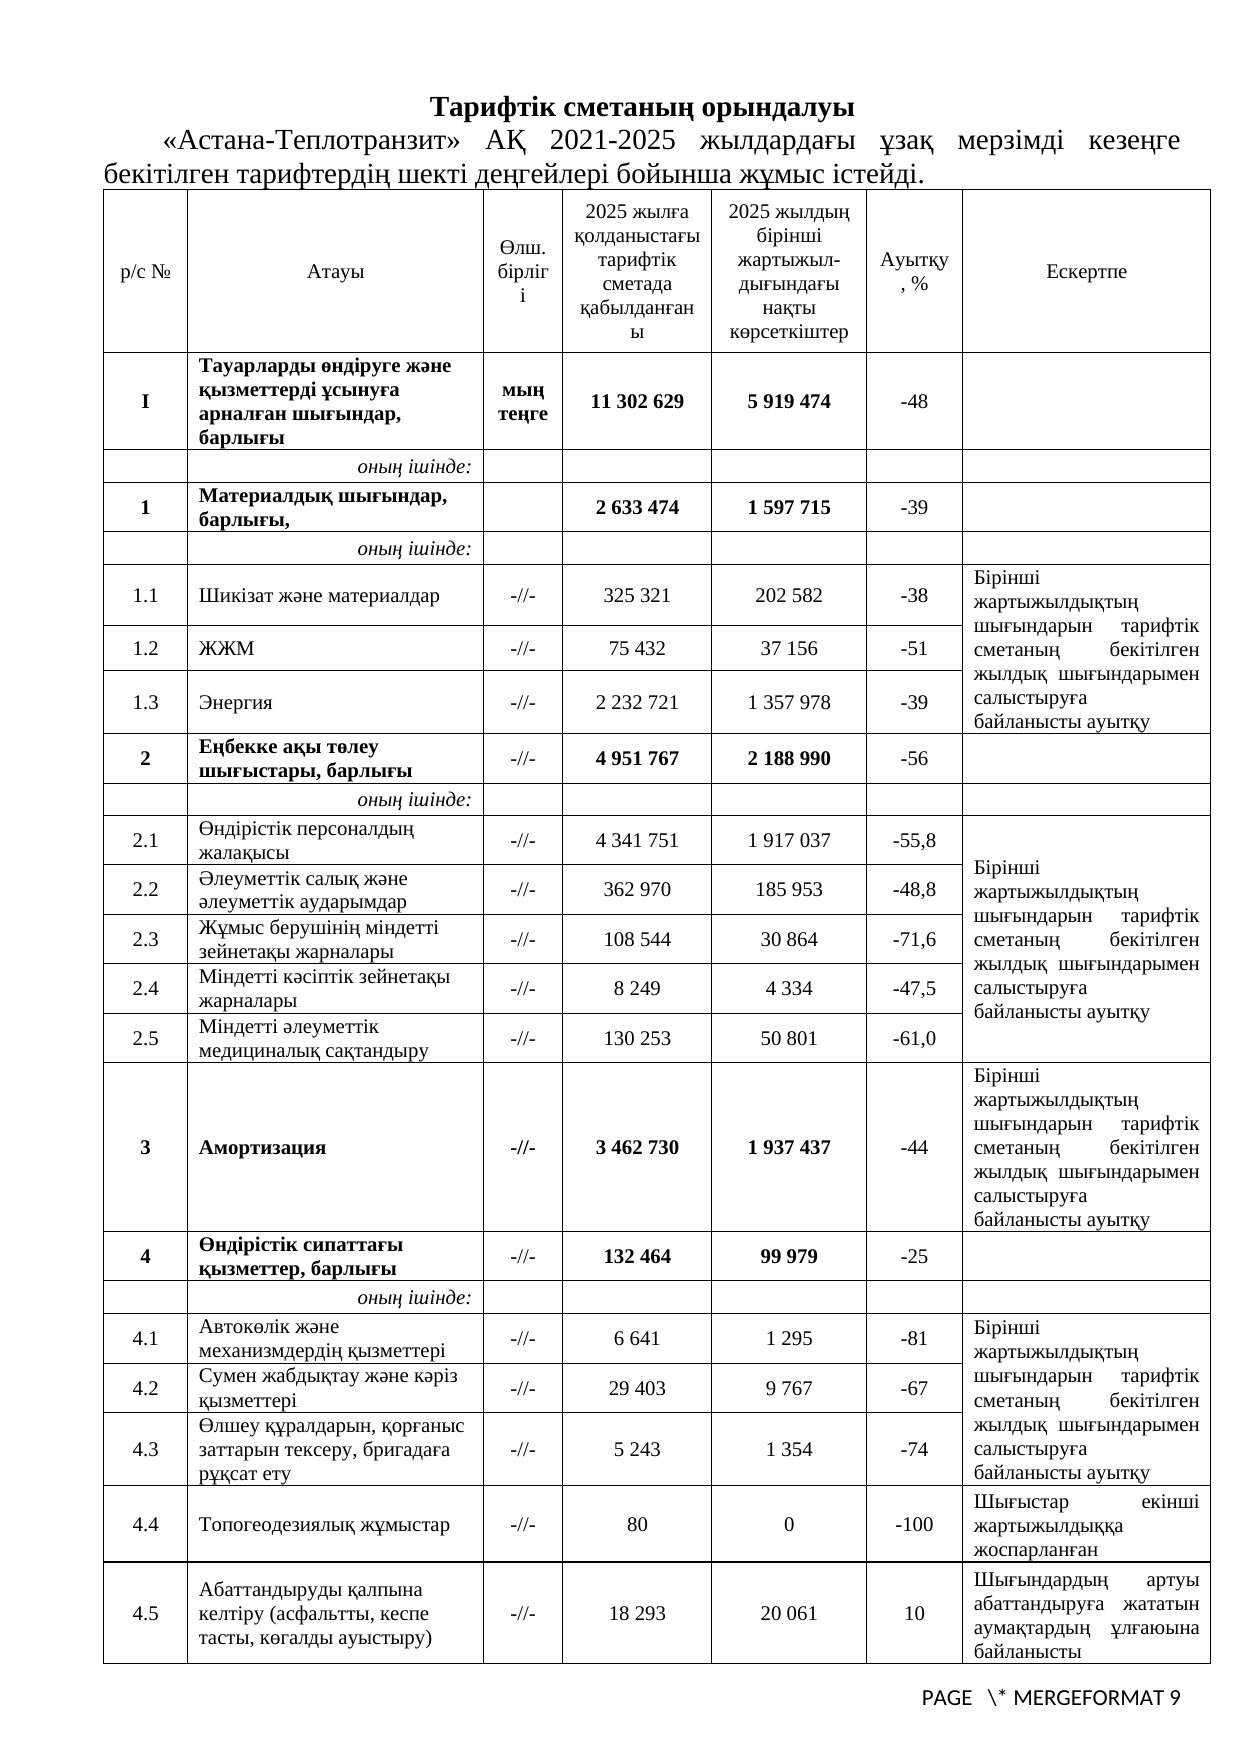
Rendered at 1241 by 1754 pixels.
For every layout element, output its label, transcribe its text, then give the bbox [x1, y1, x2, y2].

table_cell [867, 784, 962, 815]
table_cell [712, 532, 866, 564]
table_cell 1 354 [712, 1413, 866, 1485]
table_cell Материалдық шығындар, барлығы, [188, 483, 483, 531]
table_cell 325 321 [563, 565, 711, 625]
table_cell -//- [484, 1364, 562, 1412]
table_cell Бірінші жартыжылдықтың шығындарын тарифтік сметаның бекітілген жылдық шығындарымен салыстыруға байланысты ауытқу [963, 1063, 1210, 1231]
table_cell Бірінші жартыжылдықтың шығындарын тарифтік сметаның бекітілген жылдық шығындарымен салыстыруға байланысты ауытқу [963, 1314, 1210, 1485]
table_cell Абаттандыруды қалпына келтіру (асфальтты, кеспе тасты, көгалды ауыстыру) [188, 1563, 483, 1663]
table_cell Амортизация [188, 1063, 483, 1231]
table_cell -61,0 [867, 1014, 962, 1062]
table_cell -56 [867, 734, 962, 782]
table_cell [484, 532, 562, 564]
table_cell -48,8 [867, 865, 962, 913]
table_cell -//- [484, 671, 562, 733]
table_cell Тауарларды өндіруге және қызметтерді ұсынуға арналған шығындар, барлығы [188, 353, 483, 449]
table_cell 1.3 [104, 671, 187, 733]
table_cell [867, 450, 962, 482]
table_cell -100 [867, 1486, 962, 1561]
table_cell [712, 784, 866, 815]
table_header Ауытқу, % [867, 190, 962, 352]
table_cell Өндірістік сипаттағы қызметтер, барлығы [188, 1232, 483, 1280]
table_cell 37 156 [712, 626, 866, 670]
table_cell 4.5 [104, 1563, 187, 1663]
table_cell оның ішінде: [188, 1281, 483, 1313]
table_cell 202 582 [712, 565, 866, 625]
table_cell 1.2 [104, 626, 187, 670]
table_cell 9 767 [712, 1364, 866, 1412]
table_cell 3 462 730 [563, 1063, 711, 1231]
table_cell I [104, 353, 187, 449]
table_cell Өндірістік персоналдың жалақысы [188, 816, 483, 864]
table_cell оның ішінде: [188, 784, 483, 815]
table_cell [963, 532, 1210, 564]
table_cell 2.2 [104, 865, 187, 913]
table_cell 1 [104, 483, 187, 531]
table_cell [963, 1281, 1210, 1313]
table_cell 4.2 [104, 1364, 187, 1412]
table_cell 11 302 629 [563, 353, 711, 449]
table_cell [963, 1232, 1210, 1280]
table_cell 4 [104, 1232, 187, 1280]
table_cell [104, 532, 187, 564]
table_cell 5 919 474 [712, 353, 866, 449]
table_cell [484, 483, 562, 531]
table_cell -51 [867, 626, 962, 670]
table_header Ескертпе [963, 190, 1210, 352]
table_cell -//- [484, 1014, 562, 1062]
table_cell -//- [484, 1232, 562, 1280]
text Тарифтік сметаның орындалуы [103, 89, 1181, 122]
table_cell [712, 1281, 866, 1313]
table_cell [484, 450, 562, 482]
table_cell -67 [867, 1364, 962, 1412]
table_cell Бірінші жартыжылдықтың шығындарын тарифтік сметаның бекітілген жылдық шығындарымен салыстыруға байланысты ауытқу [963, 816, 1210, 1062]
table_cell 18 293 [563, 1563, 711, 1663]
table_header 2025 жылдың бірінші жартыжыл-дығындағы нақты көрсеткіштер [712, 190, 866, 352]
table_cell Бірінші жартыжылдықтың шығындарын тарифтік сметаның бекітілген жылдық шығындарымен салыстыруға байланысты ауытқу [963, 565, 1210, 733]
table_cell 1.1 [104, 565, 187, 625]
table_cell [104, 784, 187, 815]
table_cell 185 953 [712, 865, 866, 913]
table_header 2025 жылға қолданыстағы тарифтік сметада қабылданғаны [563, 190, 711, 352]
table_cell -38 [867, 565, 962, 625]
table_cell -//- [484, 734, 562, 782]
table_cell [963, 483, 1210, 531]
table_cell 99 979 [712, 1232, 866, 1280]
table_cell 10 [867, 1563, 962, 1663]
table_cell Жұмыс берушінің міндетті зейнетақы жарналары [188, 915, 483, 963]
table_cell Еңбекке ақы төлеу шығыстары, барлығы [188, 734, 483, 782]
table_cell -//- [484, 565, 562, 625]
table_cell 2.4 [104, 964, 187, 1013]
table_cell 6 641 [563, 1314, 711, 1362]
table_header Өлш. бірлігі [484, 190, 562, 352]
table_cell [104, 450, 187, 482]
table_cell -44 [867, 1063, 962, 1231]
table_cell 2 633 474 [563, 483, 711, 531]
table_cell -//- [484, 865, 562, 913]
table_cell оның ішінде: [188, 532, 483, 564]
table_cell Автокөлік және механизмдердің қызметтері [188, 1314, 483, 1362]
table_cell 4 951 767 [563, 734, 711, 782]
table_cell 1 937 437 [712, 1063, 866, 1231]
table_cell [104, 1281, 187, 1313]
table_cell Міндетті кәсіптік зейнетақы жарналары [188, 964, 483, 1013]
table_cell -//- [484, 816, 562, 864]
table_cell 5 243 [563, 1413, 711, 1485]
table_cell -//- [484, 964, 562, 1013]
table_cell -39 [867, 483, 962, 531]
table_cell [963, 450, 1210, 482]
table_cell -55,8 [867, 816, 962, 864]
table_cell 80 [563, 1486, 711, 1561]
table_cell -81 [867, 1314, 962, 1362]
table_cell -48 [867, 353, 962, 449]
table_cell [563, 532, 711, 564]
table_cell 50 801 [712, 1014, 866, 1062]
table_cell 132 464 [563, 1232, 711, 1280]
table_cell [484, 784, 562, 815]
table_cell 2.5 [104, 1014, 187, 1062]
table_cell -//- [484, 1314, 562, 1362]
table_cell 75 432 [563, 626, 711, 670]
table_cell -71,6 [867, 915, 962, 963]
table_cell -25 [867, 1232, 962, 1280]
table_cell 1 917 037 [712, 816, 866, 864]
table_cell -//- [484, 915, 562, 963]
table_cell [484, 1281, 562, 1313]
table_cell 1 597 715 [712, 483, 866, 531]
table_cell 2 [104, 734, 187, 782]
table_cell Сумен жабдықтау және кәріз қызметтері [188, 1364, 483, 1412]
table_cell [867, 1281, 962, 1313]
table_cell [712, 450, 866, 482]
table_cell [963, 734, 1210, 782]
table_cell -//- [484, 1063, 562, 1231]
table_cell -//- [484, 1563, 562, 1663]
table_cell 0 [712, 1486, 866, 1561]
table_cell Өлшеу құралдарын, қорғаныс заттарын тексеру, бригадаға рұқсат ету [188, 1413, 483, 1485]
table_cell [867, 532, 962, 564]
table_cell оның ішінде: [188, 450, 483, 482]
table_cell ЖЖМ [188, 626, 483, 670]
table_cell Міндетті әлеуметтік медициналық сақтандыру [188, 1014, 483, 1062]
table_cell -//- [484, 626, 562, 670]
table_cell 4 334 [712, 964, 866, 1013]
table_cell 2 232 721 [563, 671, 711, 733]
table_cell 20 061 [712, 1563, 866, 1663]
table_cell [563, 1281, 711, 1313]
table_cell Шығындардың артуы абаттандыруға жататын аумақтардың ұлғаюына байланысты [963, 1563, 1210, 1663]
table_cell [963, 784, 1210, 815]
table_cell мың теңге [484, 353, 562, 449]
table_cell 2.3 [104, 915, 187, 963]
table_cell -//- [484, 1486, 562, 1561]
table_cell 4.3 [104, 1413, 187, 1485]
table_cell [563, 784, 711, 815]
text «Астана-Теплотранзит» АҚ 2021-2025 жылдардағы ұзақ мерзімді кезеңге бекітілген тарифтердің шекті деңгейлері бойынша жұмыс істейді. [103, 122, 1181, 189]
table_cell 1 295 [712, 1314, 866, 1362]
table_cell 4 341 751 [563, 816, 711, 864]
table_cell -//- [484, 1413, 562, 1485]
table_cell Шикізат және материалдар [188, 565, 483, 625]
table_cell 29 403 [563, 1364, 711, 1412]
table_cell 2.1 [104, 816, 187, 864]
table_cell 4.1 [104, 1314, 187, 1362]
table_cell 4.4 [104, 1486, 187, 1561]
table_cell Әлеуметтік салық және әлеуметтік аударымдар [188, 865, 483, 913]
table_cell 30 864 [712, 915, 866, 963]
table_cell 108 544 [563, 915, 711, 963]
table_cell Шығыстар екінші жартыжылдыққа жоспарланған [963, 1486, 1210, 1561]
table_cell 1 357 978 [712, 671, 866, 733]
table_cell [963, 353, 1210, 449]
table_header Атауы [188, 190, 483, 352]
table_cell Энергия [188, 671, 483, 733]
table_header р/с № [104, 190, 187, 352]
table_cell [563, 450, 711, 482]
table_cell 2 188 990 [712, 734, 866, 782]
table_cell 130 253 [563, 1014, 711, 1062]
table_cell -47,5 [867, 964, 962, 1013]
table_cell 8 249 [563, 964, 711, 1013]
table_cell 3 [104, 1063, 187, 1231]
table_cell -39 [867, 671, 962, 733]
table_cell 362 970 [563, 865, 711, 913]
table_cell -74 [867, 1413, 962, 1485]
table_cell Топогеодезиялық жұмыстар [188, 1486, 483, 1561]
